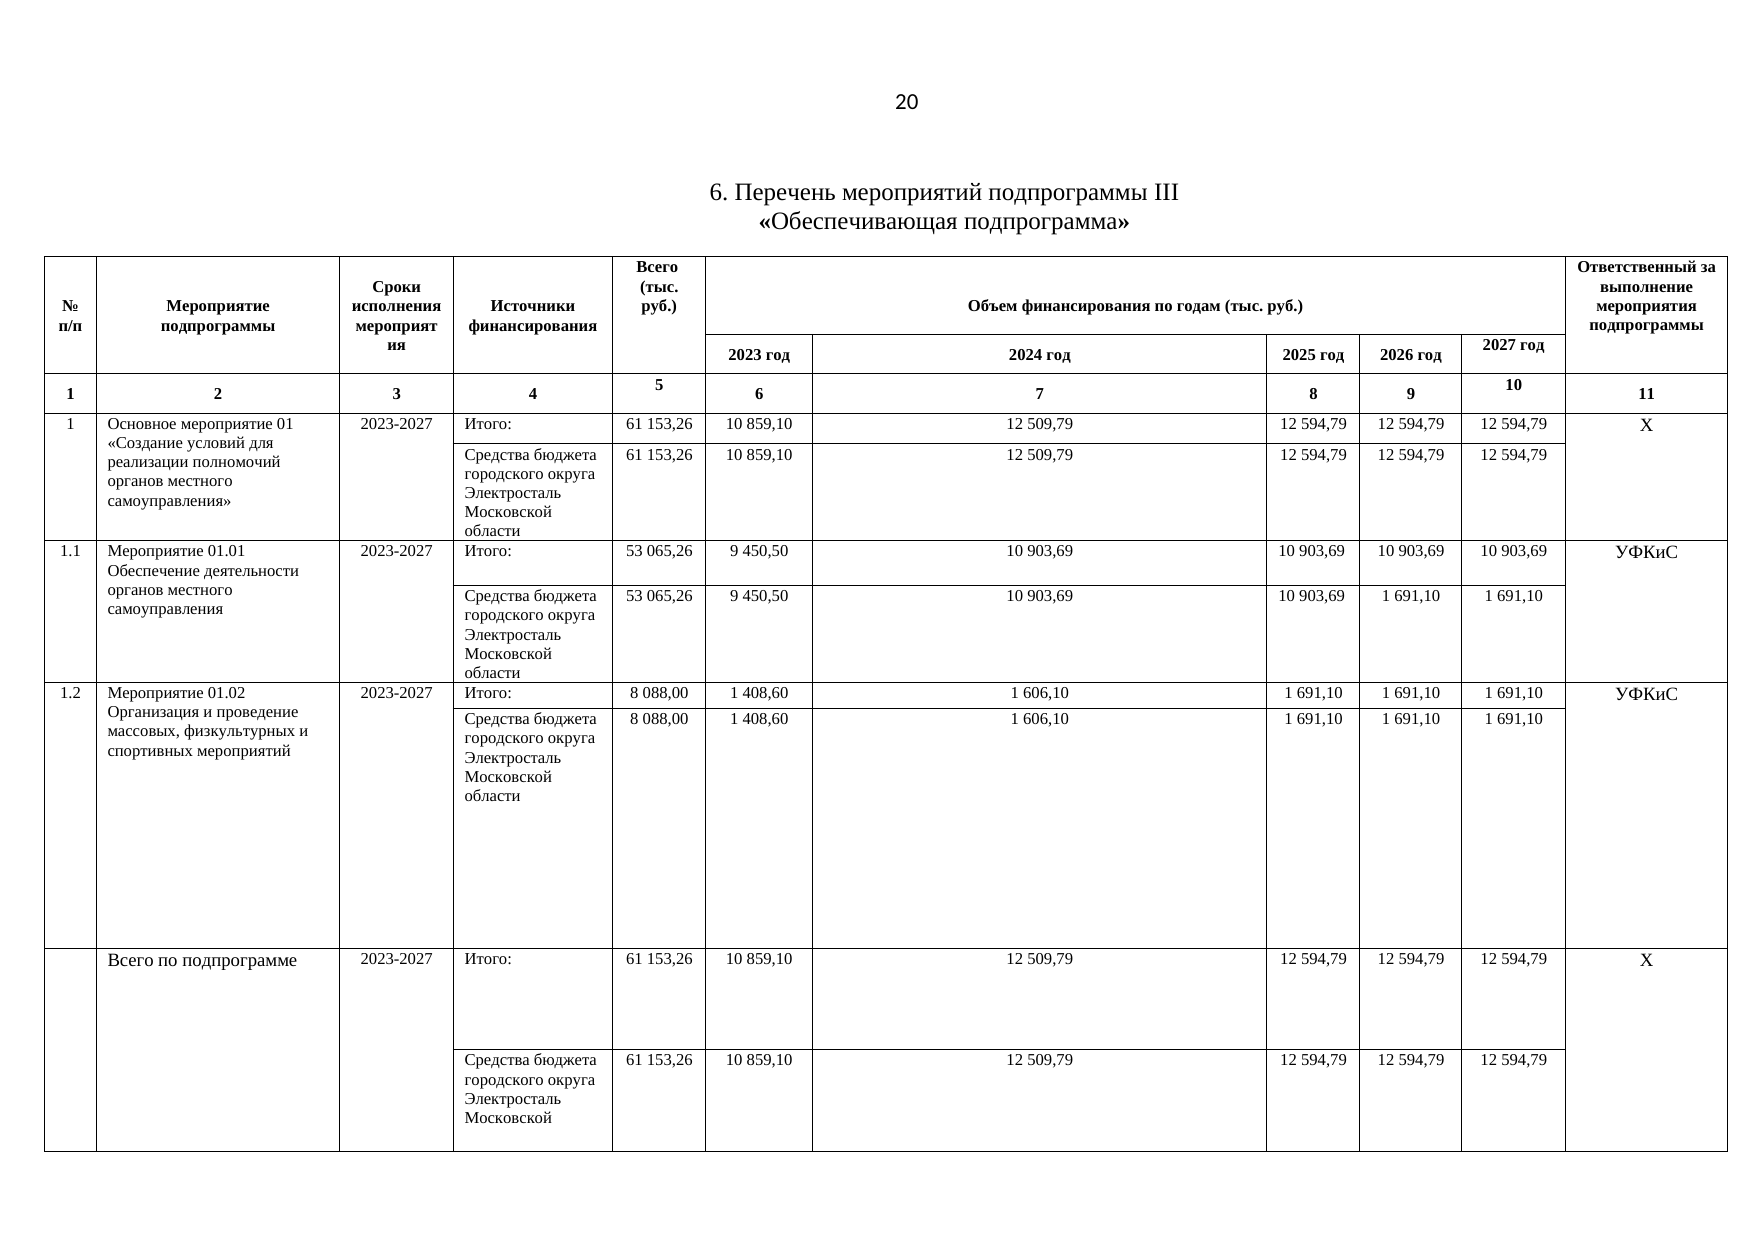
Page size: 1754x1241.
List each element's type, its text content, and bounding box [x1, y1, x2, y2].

table_header Сроки исполнения мероприятия [340, 257, 453, 373]
table_header № п/п [45, 257, 96, 373]
table_cell 9 450,50 [706, 586, 812, 682]
table_header Объем финансирования по годам (тыс. руб.) [706, 257, 1565, 334]
table_cell 2 [97, 374, 339, 413]
table_cell 6 [706, 374, 812, 413]
table_cell 8 088,00 [613, 683, 705, 708]
table_cell 1 691,10 [1462, 586, 1565, 682]
table_cell 1 691,10 [1360, 709, 1461, 948]
table_cell 1 691,10 [1462, 709, 1565, 948]
table_cell Основное мероприятие 01 «Создание условий для реализации полномочий органов местного самоуправления» [97, 414, 339, 540]
table_cell 61 153,26 [613, 949, 705, 1049]
table_header Ответственный за выполнение мероприятия подпрограммы [1566, 257, 1727, 334]
table_cell [1566, 334, 1727, 373]
table_cell 12 594,79 [1267, 414, 1359, 443]
table_cell 12 509,79 [813, 1050, 1266, 1151]
table_cell 2024 год [813, 335, 1266, 373]
table_cell 9 [1360, 374, 1461, 413]
table_cell 5 [613, 374, 705, 413]
table_cell Итого: [454, 414, 612, 443]
table_cell 12 594,79 [1360, 414, 1461, 443]
table_cell 53 065,26 [613, 586, 705, 682]
table_cell 10 903,69 [813, 541, 1266, 585]
table_cell 4 [454, 374, 612, 413]
table_cell 1 691,10 [1267, 683, 1359, 708]
table_cell 12 594,79 [1360, 1050, 1461, 1151]
table_cell 1 408,60 [706, 709, 812, 948]
table_cell Итого: [454, 949, 612, 1049]
table_cell 12 594,79 [1267, 949, 1359, 1049]
table_cell 10 903,69 [1360, 541, 1461, 585]
table_header Мероприятие подпрограммы [97, 257, 339, 373]
table_cell 12 509,79 [813, 949, 1266, 1049]
table_cell 1.2 [45, 683, 96, 948]
table_cell 1 [45, 414, 96, 540]
table_cell 8 088,00 [613, 709, 705, 948]
table_cell 1 606,10 [813, 709, 1266, 948]
table_cell 1 691,10 [1360, 586, 1461, 682]
table_cell Х [1566, 414, 1727, 540]
table_cell 1 [45, 374, 96, 413]
table_cell Итого: [454, 541, 612, 585]
table_cell 1 691,10 [1267, 709, 1359, 948]
table_cell Средства бюджета городского округа Электросталь Московской области [454, 709, 612, 948]
table_cell 12 594,79 [1462, 949, 1565, 1049]
table_cell Средства бюджета городского округа Электросталь Московской области [454, 444, 612, 540]
table_cell Всего по подпрограмме [97, 949, 339, 1151]
table_cell 10 903,69 [813, 586, 1266, 682]
table_cell 10 903,69 [1267, 586, 1359, 682]
table_cell 12 594,79 [1462, 444, 1565, 540]
table_cell 2023 год [706, 335, 812, 373]
table_cell 12 594,79 [1360, 949, 1461, 1049]
table_cell 61 153,26 [613, 1050, 705, 1151]
table_cell 1 408,60 [706, 683, 812, 708]
table_cell 12 594,79 [1462, 1050, 1565, 1151]
table_cell 12 594,79 [1267, 1050, 1359, 1151]
text «Обеспечивающая подпрограмма» [193, 206, 1695, 235]
table_cell 1.1 [45, 541, 96, 682]
table_cell Х [1566, 949, 1727, 1151]
table_cell 3 [340, 374, 453, 413]
table_cell 12 509,79 [813, 414, 1266, 443]
table_cell Мероприятие 01.02 Организация и проведение массовых, физкультурных и спортивных мероприятий [97, 683, 339, 948]
table_cell 53 065,26 [613, 541, 705, 585]
text 6. Перечень мероприятий подпрограммы III [193, 177, 1695, 206]
table_cell 10 859,10 [706, 949, 812, 1049]
table_cell УФКиС [1566, 541, 1727, 682]
table_cell 1 691,10 [1360, 683, 1461, 708]
table_cell 2023-2027 [340, 541, 453, 682]
table_cell 2023-2027 [340, 949, 453, 1151]
table_cell 10 859,10 [706, 414, 812, 443]
table_cell 10 903,69 [1267, 541, 1359, 585]
table_cell УФКиС [1566, 683, 1727, 948]
table_cell 12 509,79 [813, 444, 1266, 540]
table_cell 11 [1566, 374, 1727, 413]
table_cell 9 450,50 [706, 541, 812, 585]
table_cell 1 606,10 [813, 683, 1266, 708]
table_cell 10 859,10 [706, 444, 812, 540]
table_cell 10 903,69 [1462, 541, 1565, 585]
table_cell Мероприятие 01.01 Обеспечение деятельности органов местного самоуправления [97, 541, 339, 682]
table_cell Средства бюджета городского округа Электросталь Московской [454, 1050, 612, 1151]
table_cell 10 859,10 [706, 1050, 812, 1151]
table_header Источники финансирования [454, 257, 612, 373]
table_cell 2026 год [1360, 335, 1461, 373]
table_cell Итого: [454, 683, 612, 708]
table_header Всего (тыс. руб.) [613, 257, 705, 373]
table_cell 1 691,10 [1462, 683, 1565, 708]
table_cell 8 [1267, 374, 1359, 413]
table_cell Средства бюджета городского округа Электросталь Московской области [454, 586, 612, 682]
table_cell [45, 949, 96, 1151]
table_cell 2023-2027 [340, 683, 453, 948]
table_cell 12 594,79 [1267, 444, 1359, 540]
table_cell 7 [813, 374, 1266, 413]
table_cell 2027 год [1462, 335, 1565, 373]
table_cell 61 153,26 [613, 444, 705, 540]
table_cell 10 [1462, 374, 1565, 413]
table_cell 2023-2027 [340, 414, 453, 540]
table_cell 12 594,79 [1462, 414, 1565, 443]
table_cell 2025 год [1267, 335, 1359, 373]
table_cell 61 153,26 [613, 414, 705, 443]
table_cell 12 594,79 [1360, 444, 1461, 540]
